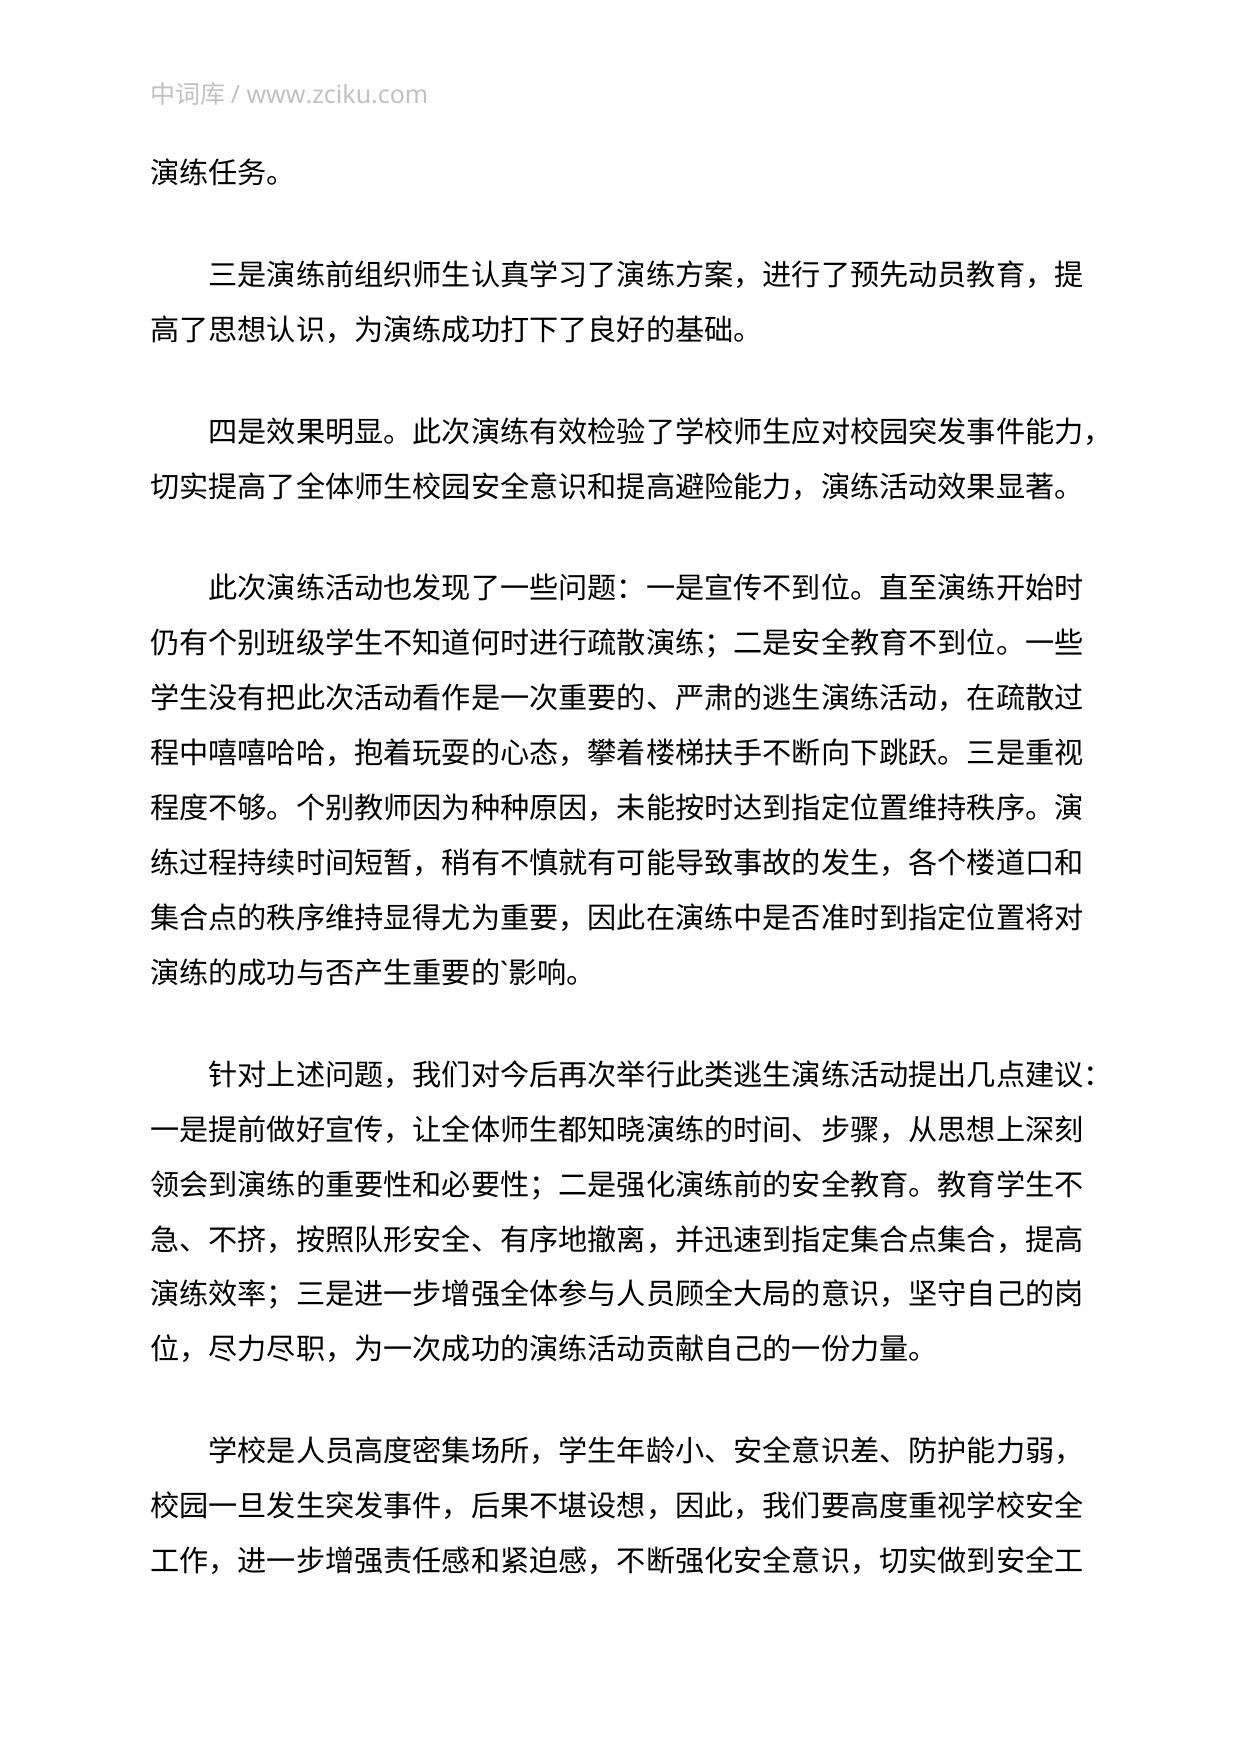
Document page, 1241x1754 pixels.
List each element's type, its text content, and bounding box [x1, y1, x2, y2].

text 四是效果明显。此次演练有效检验了学校师生应对校园突发事件能力，切实提高了全体师生校园安全意识和提高避险能力，演练活动效果显著。 [150, 408, 1090, 506]
text 三是演练前组织师生认真学习了演练方案，进行了预先动员教育，提高了思想认识，为演练成功打下了良好的基础。 [150, 252, 1090, 349]
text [150, 1428, 1090, 1580]
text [150, 150, 1090, 192]
text 此次演练活动也发现了一些问题：一是宣传不到位。直至演练开始时仍有个别班级学生不知道何时进行疏散演练；二是安全教育不到位。一些学生没有把此次活动看作是一次重要的、严肃的逃生演练活动，在疏散过程中嘻嘻哈哈，抱着玩耍的心态，攀着楼梯扶手不断向下跳跃。三是重视程度不够。个别教师因为种种原因，未能按时达到指定位置维持秩序。演练过程持续时间短暂，稍有不慎就有可能导致事故的发生，各个楼道口和集合点的秩序维持显得尤为重要，因此在演练中是否准时到指定位置将对演练的成功与否产生重要的`影响。 [150, 565, 1090, 992]
text 针对上述问题，我们对今后再次举行此类逃生演练活动提出几点建议：一是提前做好宣传，让全体师生都知晓演练的时间、步骤，从思想上深刻领会到演练的重要性和必要性；二是强化演练前的安全教育。教育学生不急、不挤，按照队形安全、有序地撤离，并迅速到指定集合点集合，提高演练效率；三是进一步增强全体参与人员顾全大局的意识，坚守自己的岗位，尽力尽职，为一次成功的演练活动贡献自己的一份力量。 [150, 1051, 1090, 1368]
